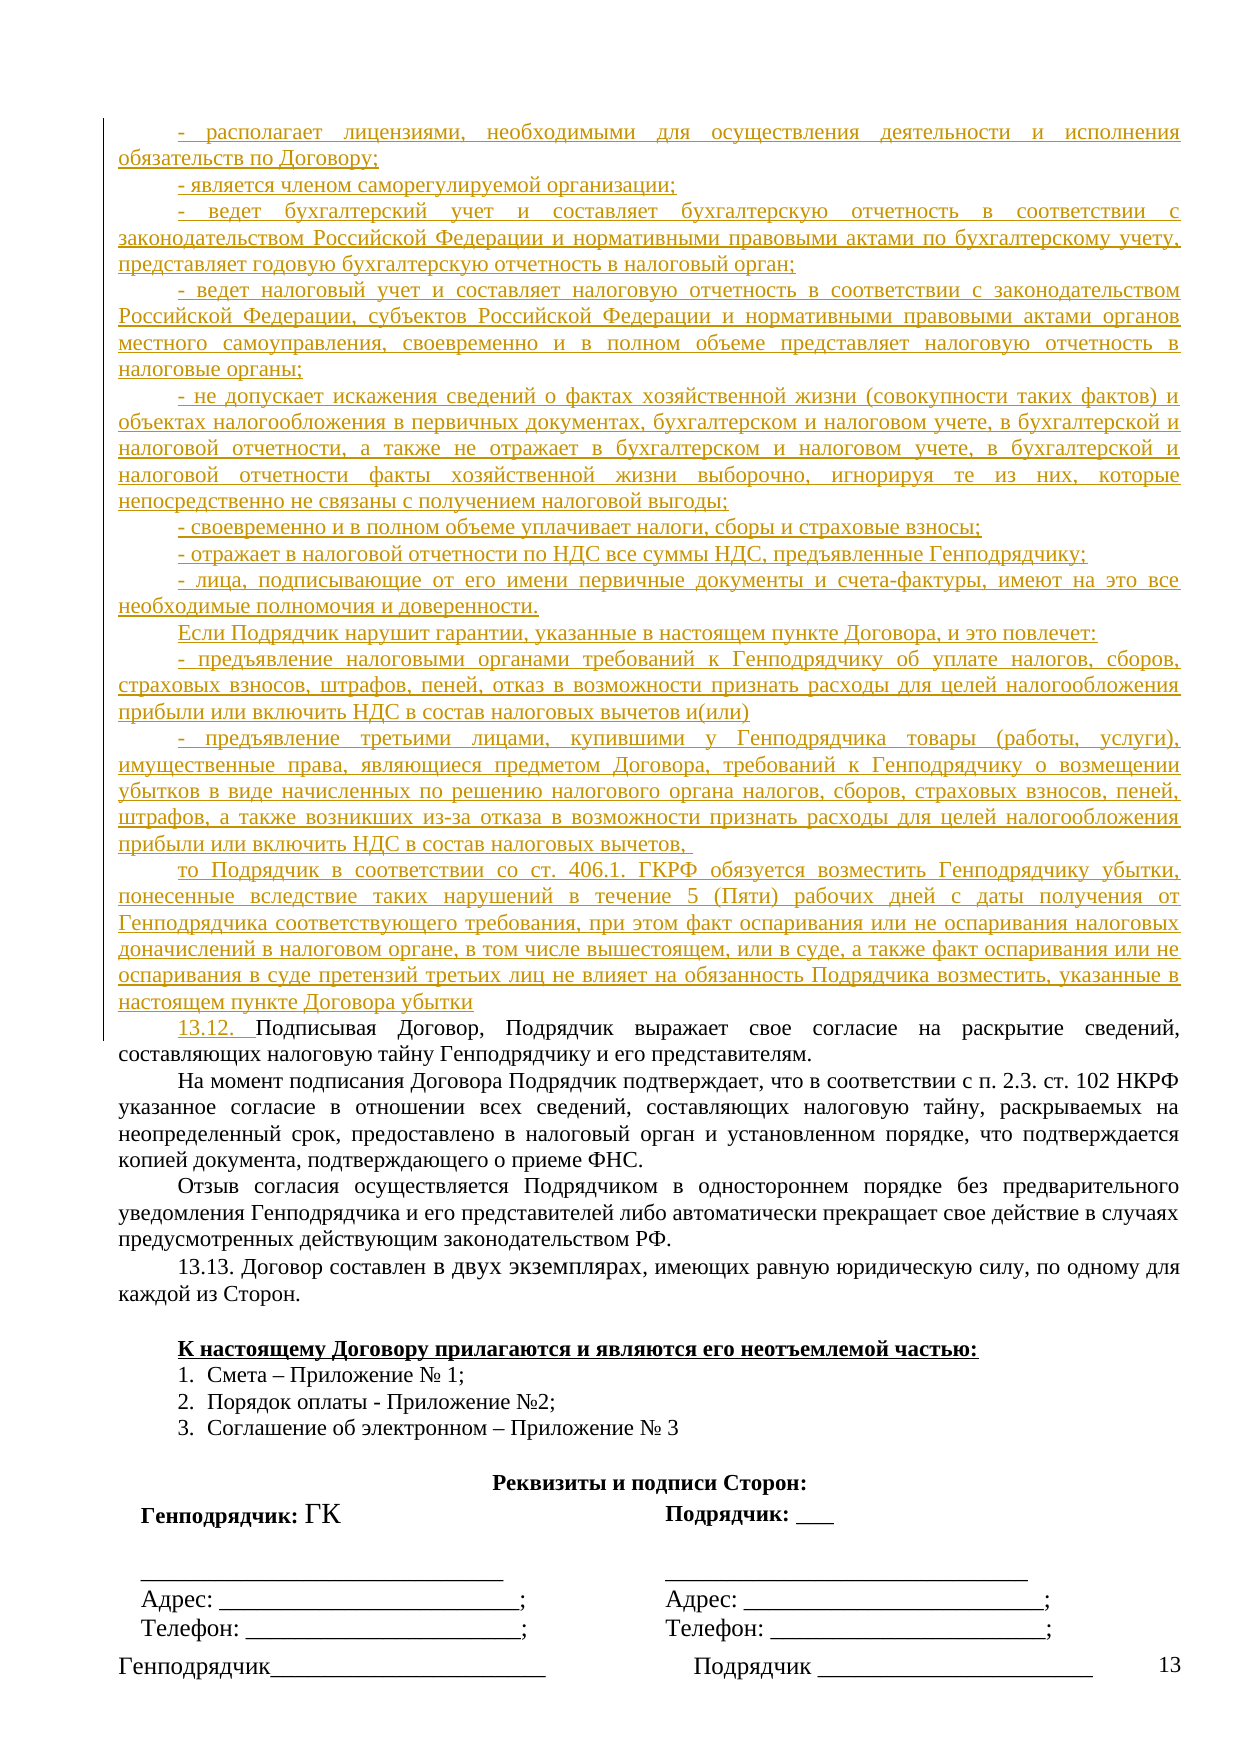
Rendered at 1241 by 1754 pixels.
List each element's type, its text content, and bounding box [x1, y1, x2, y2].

list Смета – Приложение № 1; [118, 1362, 1181, 1388]
list К настоящему Договору прилагаются и являются его неотъемлемой частью: [118, 1335, 1181, 1362]
text На момент подписания Договора Подрядчик подтверждает, что в соответствии с п. 2.3. ст. 102 НКРФ указанное согласие в отношении всех сведений, составляющих налоговую тайну, раскрываемых на неопределенный срок, предоставлено в налоговый орган и установленном порядке, что подтверждается копией документа, подтверждающего о приеме ФНС. [118, 1067, 1181, 1172]
text Подписывая Договор, Подрядчик выражает свое согласие на раскрытие сведений, составляющих налоговую тайну Генподрядчику и его представителям. [118, 1014, 1181, 1067]
text Отзыв согласия осуществляется Подрядчиком в одностороннем порядке без предварительного уведомления Генподрядчика и его представителей либо автоматически прекращает свое действие в случаях предусмотренных действующим законодательством РФ. [118, 1172, 1181, 1251]
text Реквизиты и подписи Сторон: [118, 1469, 1181, 1496]
text 13.13. Договор составлен , имеющих равную юридическую силу, по одному для каждой из Сторон. [118, 1251, 1181, 1306]
list Порядок оплаты - Приложение №2; [118, 1388, 1181, 1414]
list Соглашение об электронном – Приложение № 3 [118, 1414, 1181, 1441]
table_header Подрядчик: [654, 1496, 1178, 1556]
table_cell [654, 1556, 1178, 1642]
table_cell [129, 1556, 654, 1642]
table_header Генподрядчик: [129, 1496, 654, 1556]
